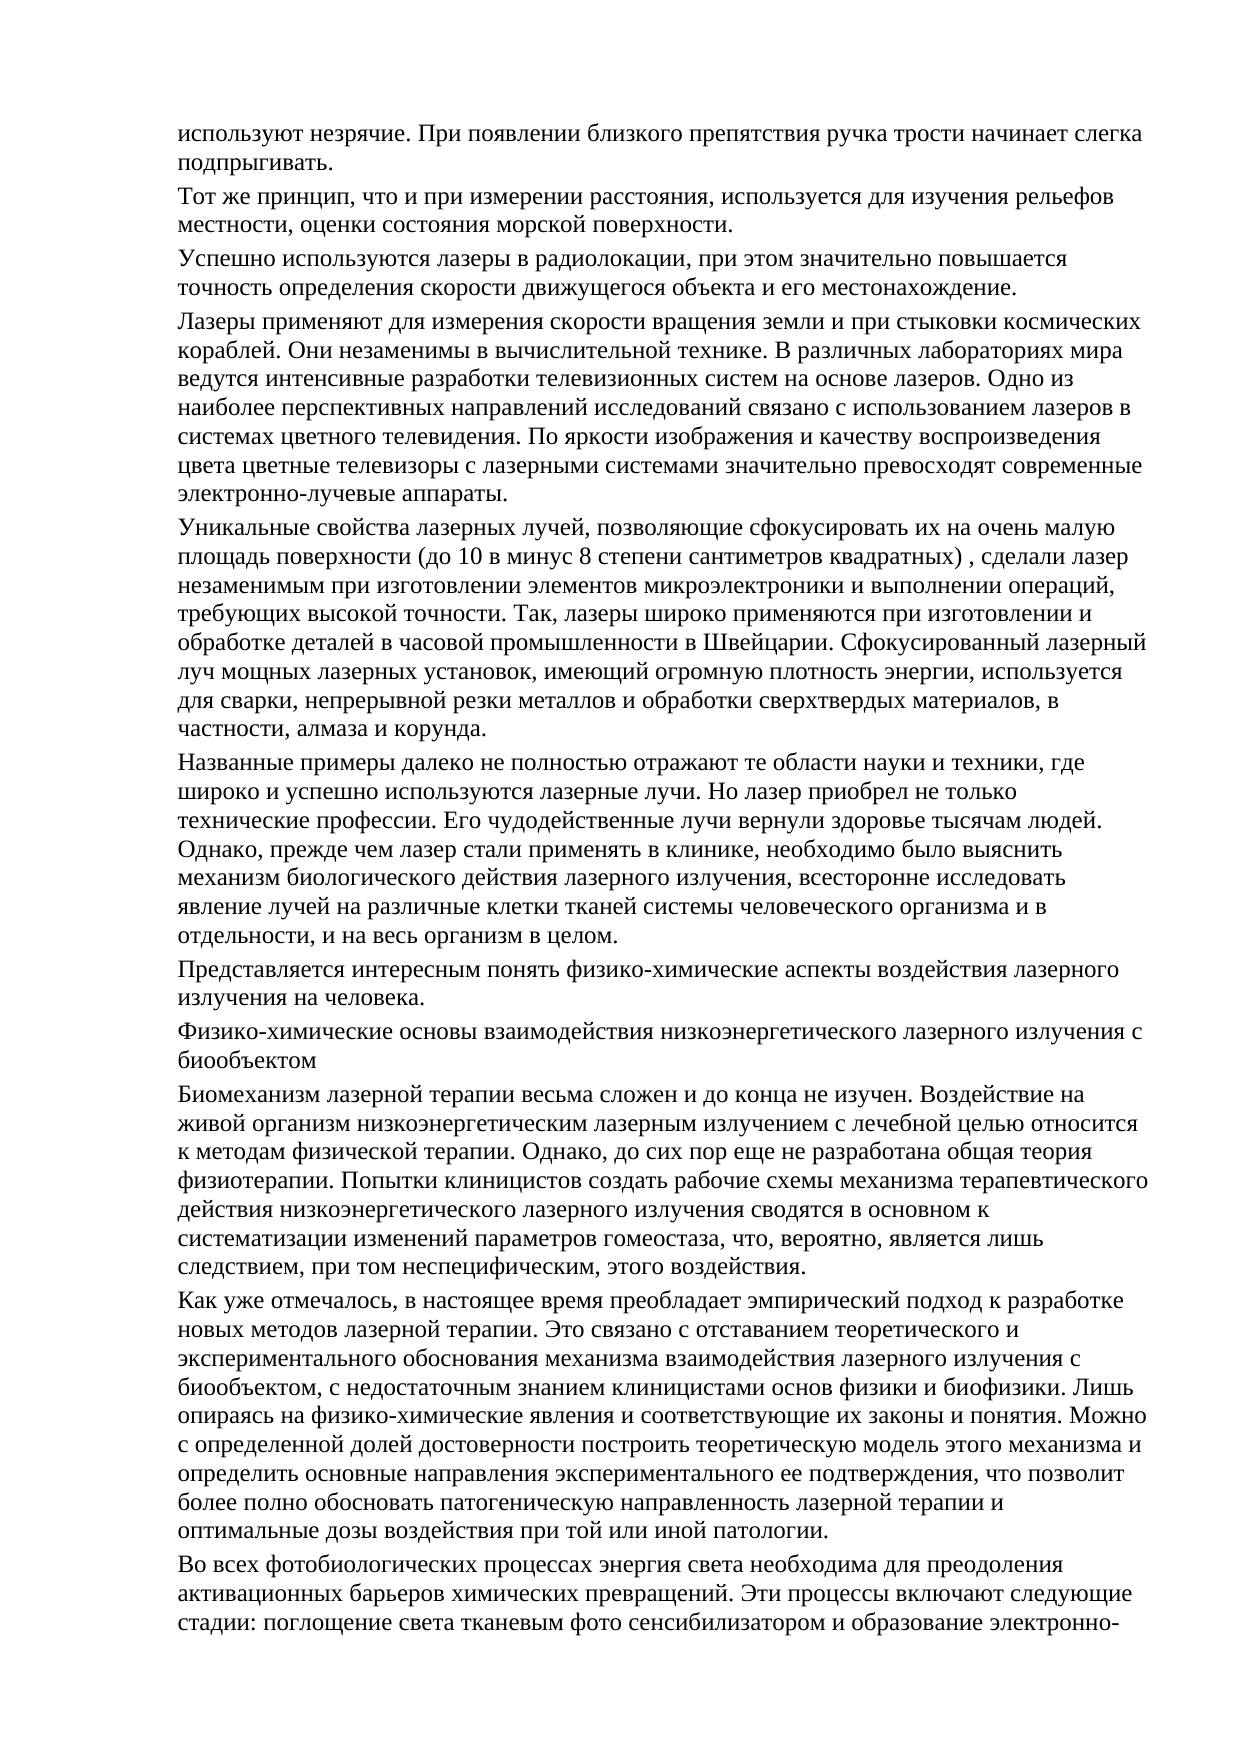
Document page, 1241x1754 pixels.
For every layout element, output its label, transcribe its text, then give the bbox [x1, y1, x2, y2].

text Физико-химические основы взаимодействия низкоэнергетического лазерного излучения с биообъектом [177, 1016, 1152, 1074]
text Успешно используются лазеры в радиолокации, при этом значительно повышается точность определения скорости движущегося объекта и его местонахождение. [177, 243, 1152, 301]
text Уникальные свойства лазерных лучей, позволяющие сфокусировать их на очень малую площадь поверхности (до 10 в минус 8 степени сантиметров квадратных) , сделали лазер незаменимым при изготовлении элементов микроэлектроники и выполнении операций, требующих высокой точности. Так, лазеры широко применяются при изготовлении и обработке деталей в часовой промышленности в Швейцарии. Сфокусированный лазерный луч мощных лазерных установок, имеющий огромную плотность энергии, используется для сварки, непрерывной резки металлов и обработки сверхтвердых материалов, в частности, алмаза и корунда. [177, 512, 1152, 742]
text Представляется интересным понять физико-химические аспекты воздействия лазерного излучения на человека. [177, 954, 1152, 1011]
text Как уже отмечалось, в настоящее время преобладает эмпирический подход к разработке новых методов лазерной терапии. Это связано с отставанием теоретического и экспериментального обоснования механизма взаимодействия лазерного излучения с биообъектом, с недостаточным знанием клиницистами основ физики и биофизики. Лишь опираясь на физико-химические явления и соответствующие их законы и понятия. Можно с определенной долей достоверности построить теоретическую модель этого механизма и определить основные направления экспериментального ее подтверждения, что позволит более полно обосновать патогеническую направленность лазерной терапии и оптимальные дозы воздействия при той или иной патологии. [177, 1285, 1152, 1544]
text Тот же принцип, что и при измерении расстояния, используется для изучения рельефов местности, оценки состояния морской поверхности. [177, 181, 1152, 238]
text Лазеры применяют для измерения скорости вращения земли и при стыковки космических кораблей. Они незаменимы в вычислительной технике. В различных лабораториях мира ведутся интенсивные разработки телевизионных систем на основе лазеров. Одно из наиболее перспективных направлений исследований связано с использованием лазеров в системах цветного телевидения. По яркости изображения и качеству воспроизведения цвета цветные телевизоры с лазерными системами значительно превосходят современные электронно-лучевые аппараты. [177, 306, 1152, 507]
text Биомеханизм лазерной терапии весьма сложен и до конца не изучен. Воздействие на живой организм низкоэнергетическим лазерным излучением с лечебной целью относится к методам физической терапии. Однако, до сих пор еще не разработана общая теория физиотерапии. Попытки клиницистов создать рабочие схемы механизма терапевтического действия низкоэнергетического лазерного излучения сводятся в основном к систематизации изменений параметров гомеостаза, что, вероятно, является лишь следствием, при том неспецифическим, этого воздействия. [177, 1079, 1152, 1280]
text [177, 1549, 1152, 1635]
text Названные примеры далеко не полностью отражают те области науки и техники, где широко и успешно используются лазерные лучи. Но лазер приобрел не только технические профессии. Его чудодейственные лучи вернули здоровье тысячам людей. Однако, прежде чем лазер стали применять в клинике, необходимо было выяснить механизм биологического действия лазерного излучения, всесторонне исследовать явление лучей на различные клетки тканей системы человеческого организма и в отдельности, и на весь организм в целом. [177, 747, 1152, 949]
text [177, 118, 1152, 176]
